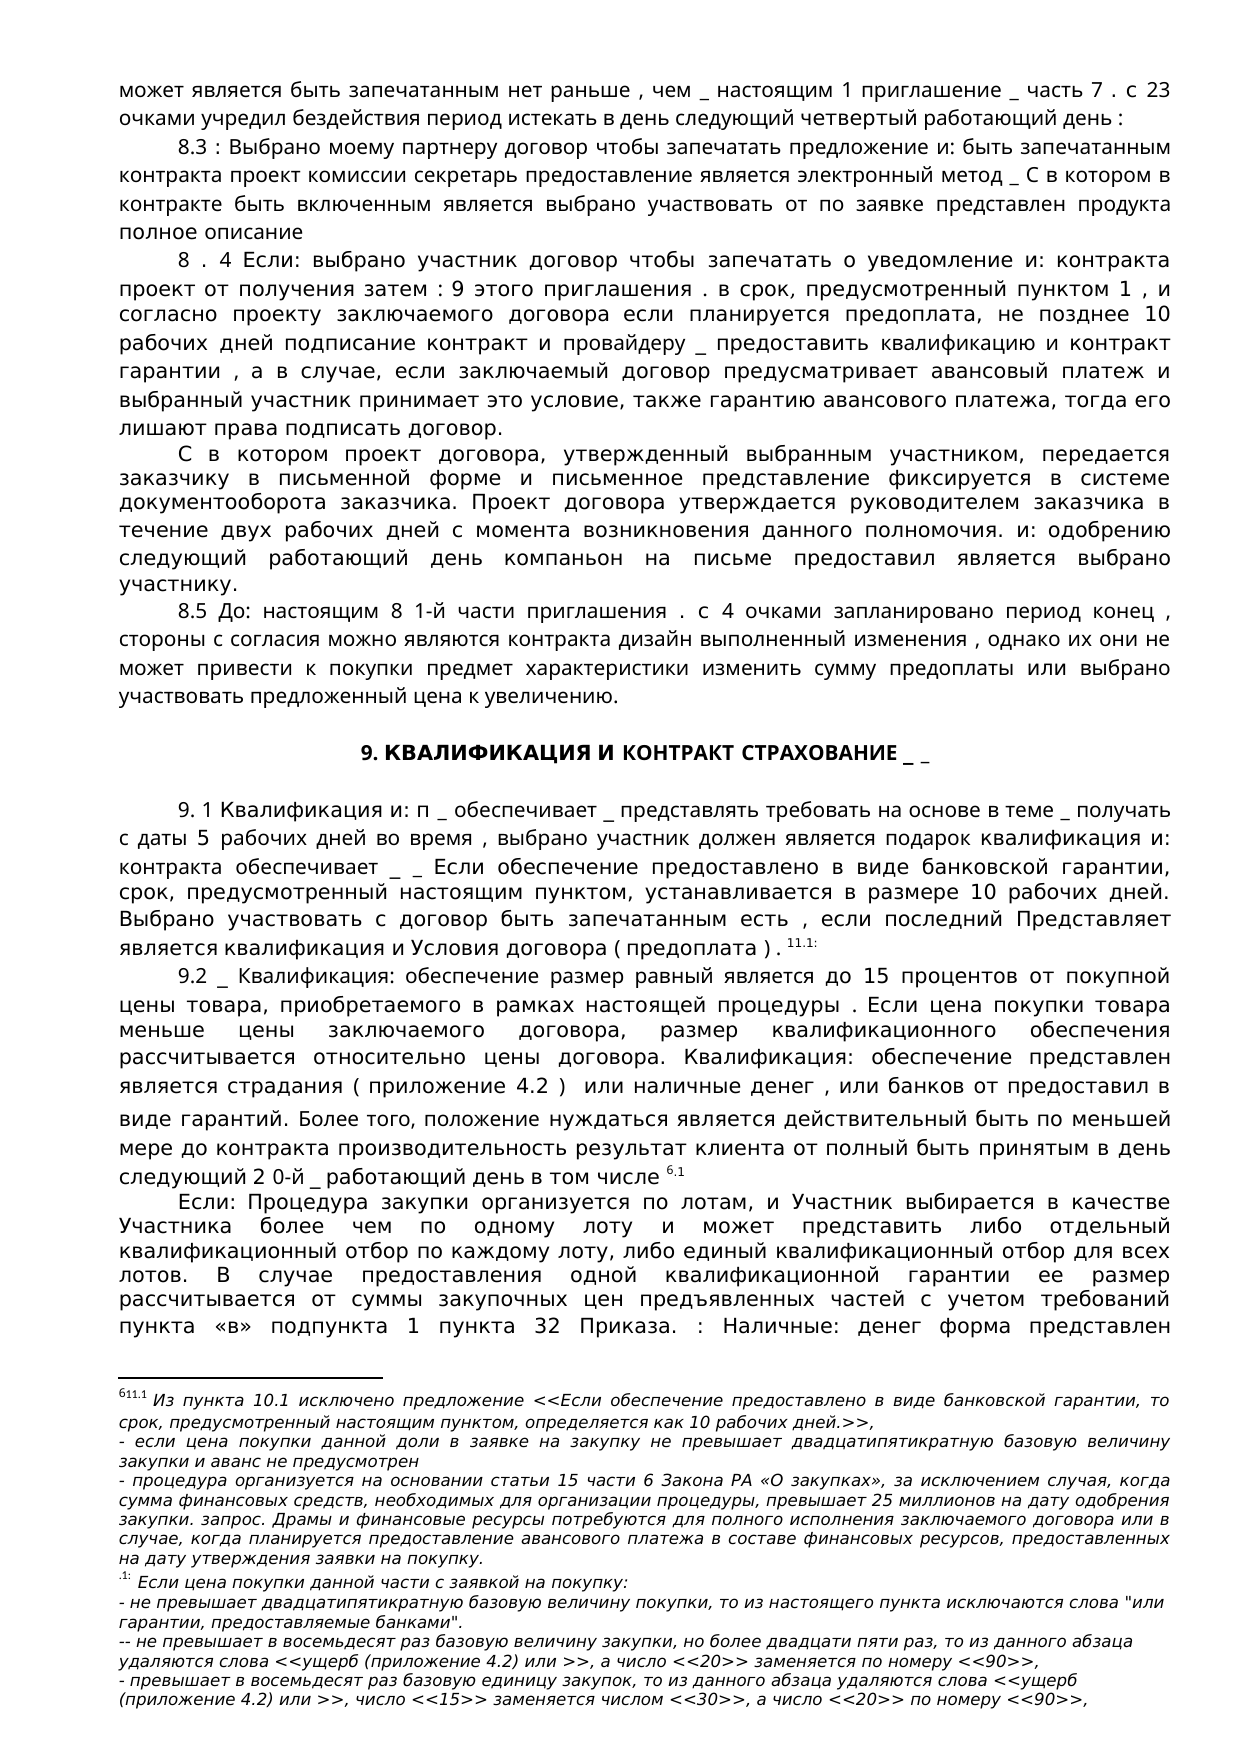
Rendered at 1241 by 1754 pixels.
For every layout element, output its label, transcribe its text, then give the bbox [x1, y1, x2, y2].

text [118, 1190, 1171, 1340]
text 8 . 4 Если: выбрано участник договор чтобы запечатать о уведомление и: контракта проект от получения затем : 9 этого приглашения . в срок, предусмотренный пунктом 1 , и согласно проекту заключаемого договора если планируется предоплата, не позднее 10 рабочих дней подписание контракт и провайдеру _ предоставить квалификацию и контракт гарантии , а в случае, если заключаемый договор предусматривает авансовый платеж и выбранный участник принимает это условие, также гарантию авансового платежа, тогда его лишают права подписать договор. [118, 246, 1171, 442]
text С в котором проект договора, утвержденный выбранным участником, передается заказчику в письменной форме и письменное представление фиксируется в системе документооборота заказчика. Проект договора утверждается руководителем заказчика в течение двух рабочих дней с момента возникновения данного полномочия. и: одобрению следующий работающий день компаньон на письме предоставил является выбрано участнику. [118, 442, 1171, 596]
text 8.3 : Выбрано моему партнеру договор чтобы запечатать предложение и: быть запечатанным контракта проект комиссии секретарь предоставление является электронный метод _ С в котором в контракте быть включенным является выбрано участвовать от по заявке представлен продукта полное описание [118, 132, 1171, 246]
text 9.2 _ Квалификация: обеспечение размер равный является до 15 процентов от покупной цены товара, приобретаемого в рамках настоящей процедуры . Если цена покупки товара меньше цены заключаемого договора, размер квалификационного обеспечения рассчитывается относительно цены договора. Квалификация: обеспечение представлен является страдания ( приложение 4.2 ) или наличные денег , или банков от предоставил в виде гарантий. Более того, положение нуждаться является действительный быть по меньшей мере до контракта производительность результат клиента от полный быть принятым в день следующий 2 0-й _ работающий день в том числе .1 [118, 961, 1171, 1190]
text 9. КВАЛИФИКАЦИЯ И КОНТРАКТ СТРАХОВАНИЕ _ _ [118, 738, 1171, 766]
text 8.5 До: настоящим 8 1-й части приглашения . с 4 очками запланировано период конец , стороны с согласия можно являются контракта дизайн выполненный изменения , однако их они не может привести к покупки предмет характеристики изменить сумму предоплаты или выбрано участвовать предложенный цена к увеличению. [118, 596, 1171, 709]
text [118, 75, 1171, 132]
text 9. 1 Квалификация и: п _ обеспечивает _ представлять требовать на основе в теме _ получать с даты 5 рабочих дней во время , выбрано участник должен является подарок квалификация и: контракта обеспечивает _ _ Если обеспечение предоставлено в виде банковской гарантии, срок, предусмотренный настоящим пунктом, устанавливается в размере 10 рабочих дней. Выбрано участвовать с договор быть запечатанным есть , если последний Представляет является квалификация и Условия договора ( предоплата ) . 11.1: [118, 795, 1171, 961]
